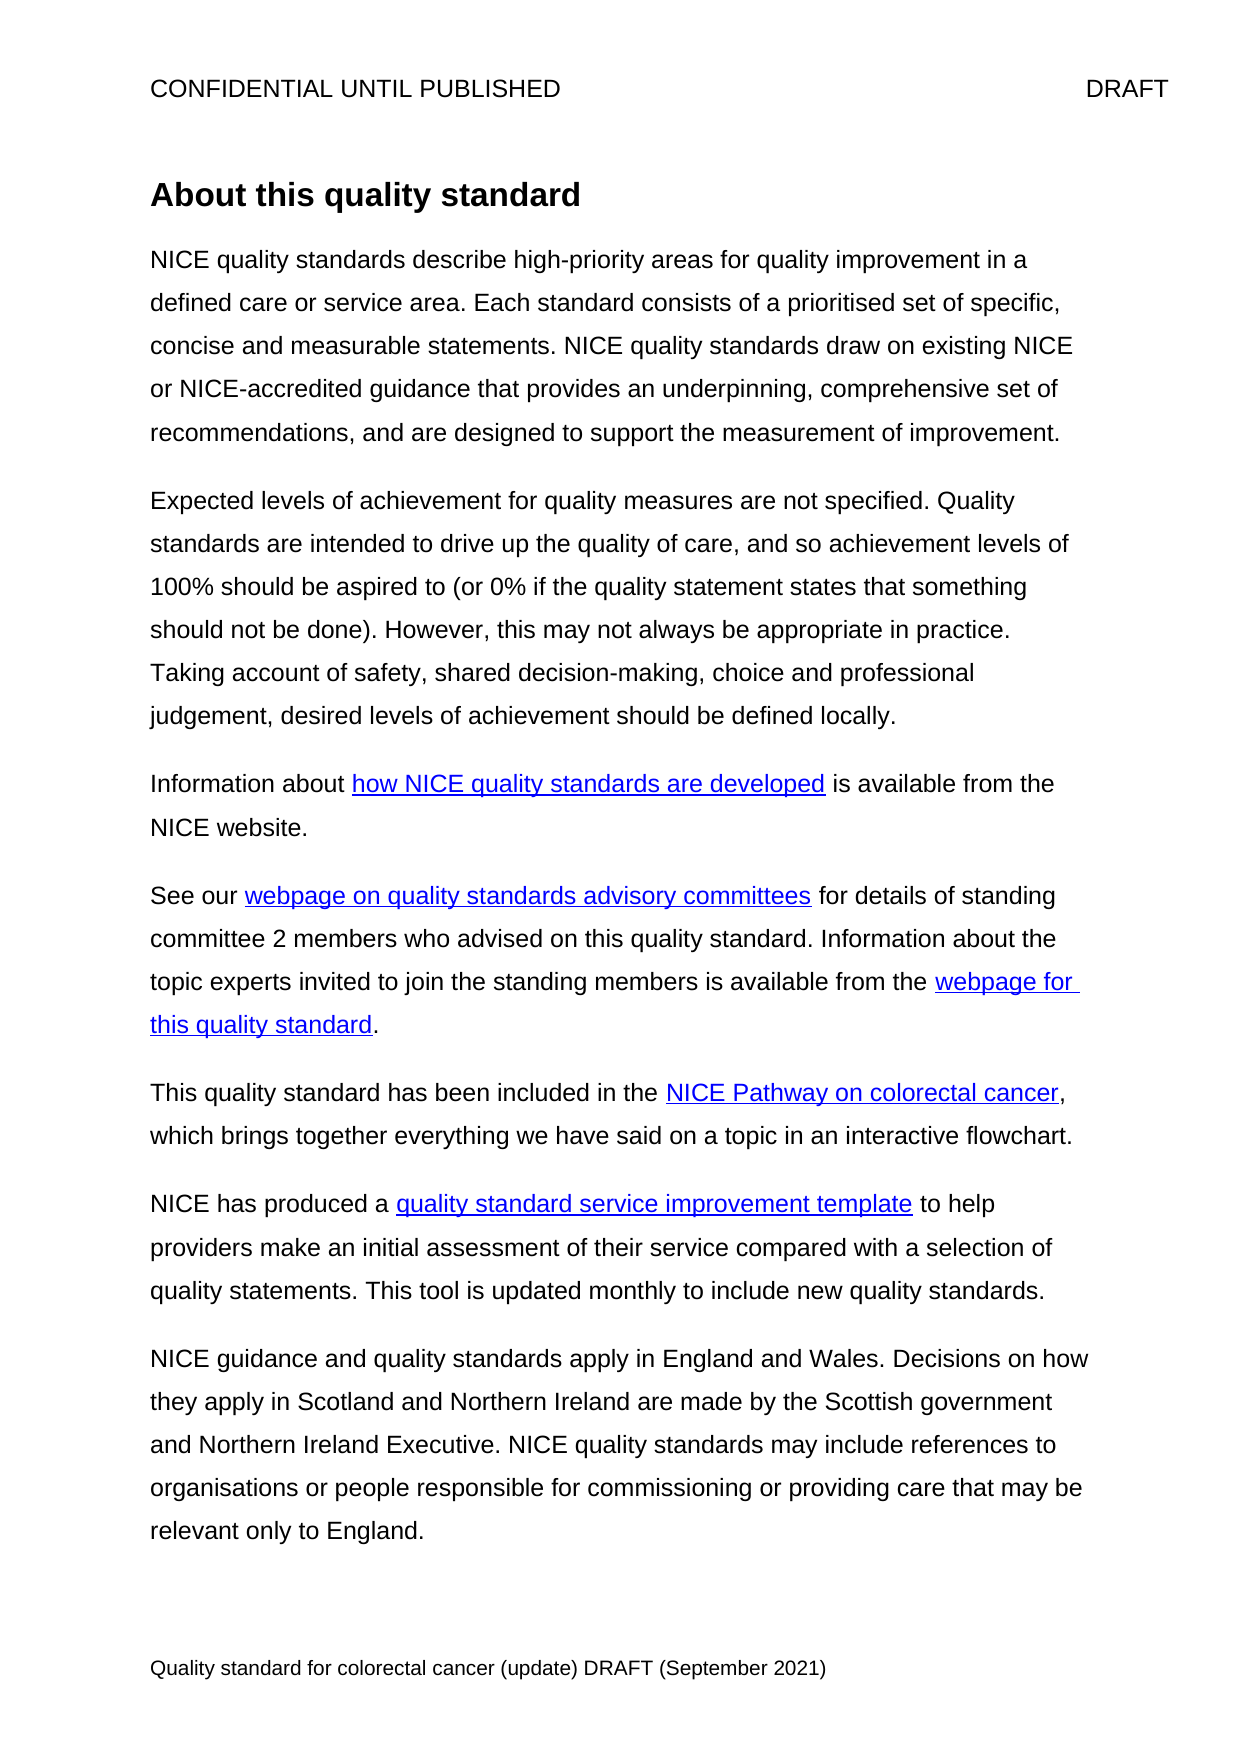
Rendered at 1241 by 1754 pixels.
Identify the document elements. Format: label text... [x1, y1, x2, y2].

text Expected levels of achievement for quality measures are not specified. Quality standards are intended to drive up the quality of care, and so achievement levels of 100% should be aspired to (or 0% if the quality statement states that something should not be done). However, this may not always be appropriate in practice. Taking account of safety, shared decision-making, choice and professional judgement, desired levels of achievement should be defined locally. [150, 486, 1090, 730]
text See our webpage on quality standards advisory committees for details of standing committee 2 members who advised on this quality standard. Information about the topic experts invited to join the standing members is available from the webpage for this quality standard. [150, 881, 1090, 1039]
subtitle About this quality standard [150, 175, 1090, 213]
text NICE quality standards describe high-priority areas for quality improvement in a defined care or service area. Each standard consists of a prioritised set of specific, concise and measurable statements. NICE quality standards draw on existing NICE or NICE-accredited guidance that provides an underpinning, comprehensive set of recommendations, and are designed to support the measurement of improvement. [150, 245, 1090, 446]
text NICE has produced a quality standard service improvement template to help providers make an initial assessment of their service compared with a selection of quality statements. This tool is updated monthly to include new quality standards. [150, 1189, 1090, 1304]
text This quality standard has been included in the NICE Pathway on colorectal cancer, which brings together everything we have said on a topic in an interactive flowchart. [150, 1078, 1090, 1150]
text Information about how NICE quality standards are developed is available from the NICE website. [150, 769, 1090, 841]
text NICE guidance and quality standards apply in England and Wales. Decisions on how they apply in Scotland and Northern Ireland are made by the Scottish government and Northern Ireland Executive. NICE quality standards may include references to organisations or people responsible for commissioning or providing care that may be relevant only to England. [150, 1344, 1090, 1545]
